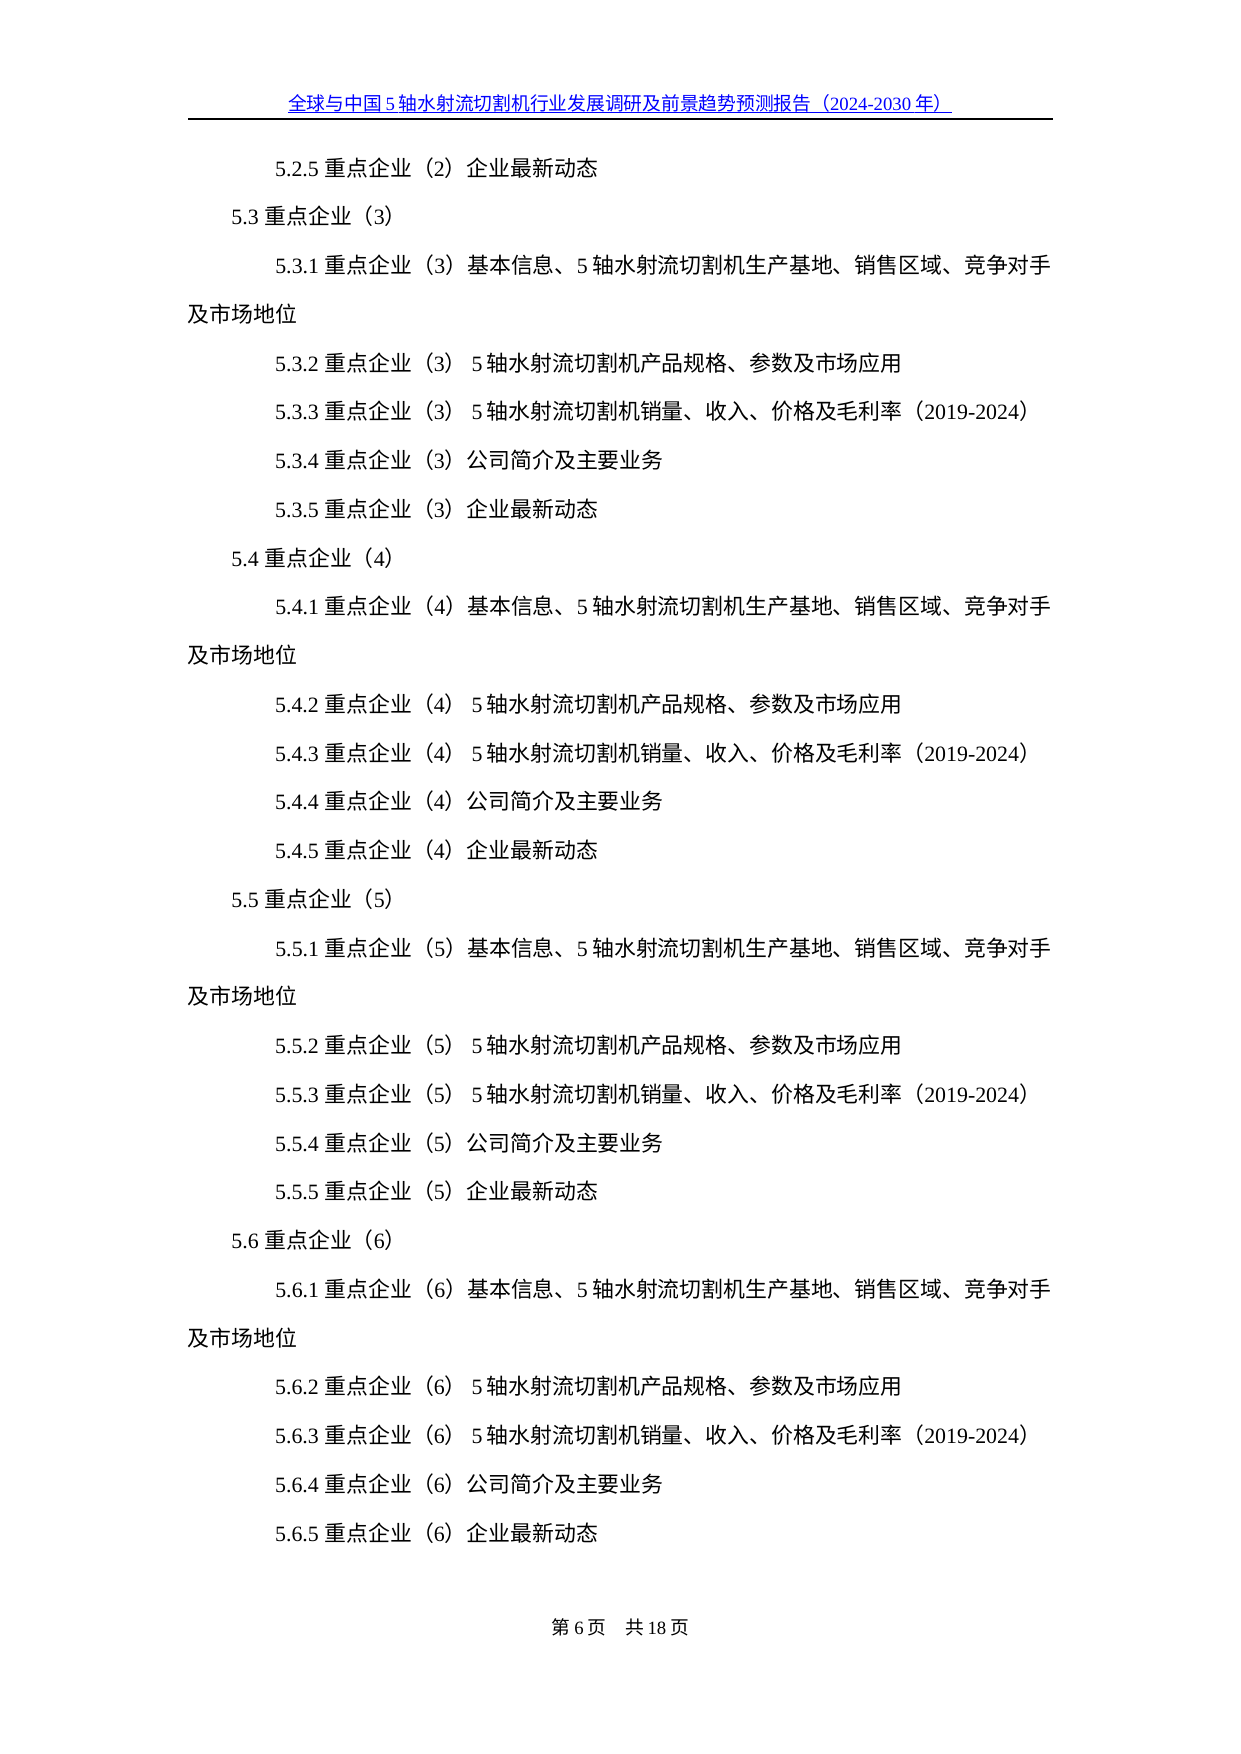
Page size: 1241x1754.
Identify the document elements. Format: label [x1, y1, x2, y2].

text [187, 150, 1053, 1548]
